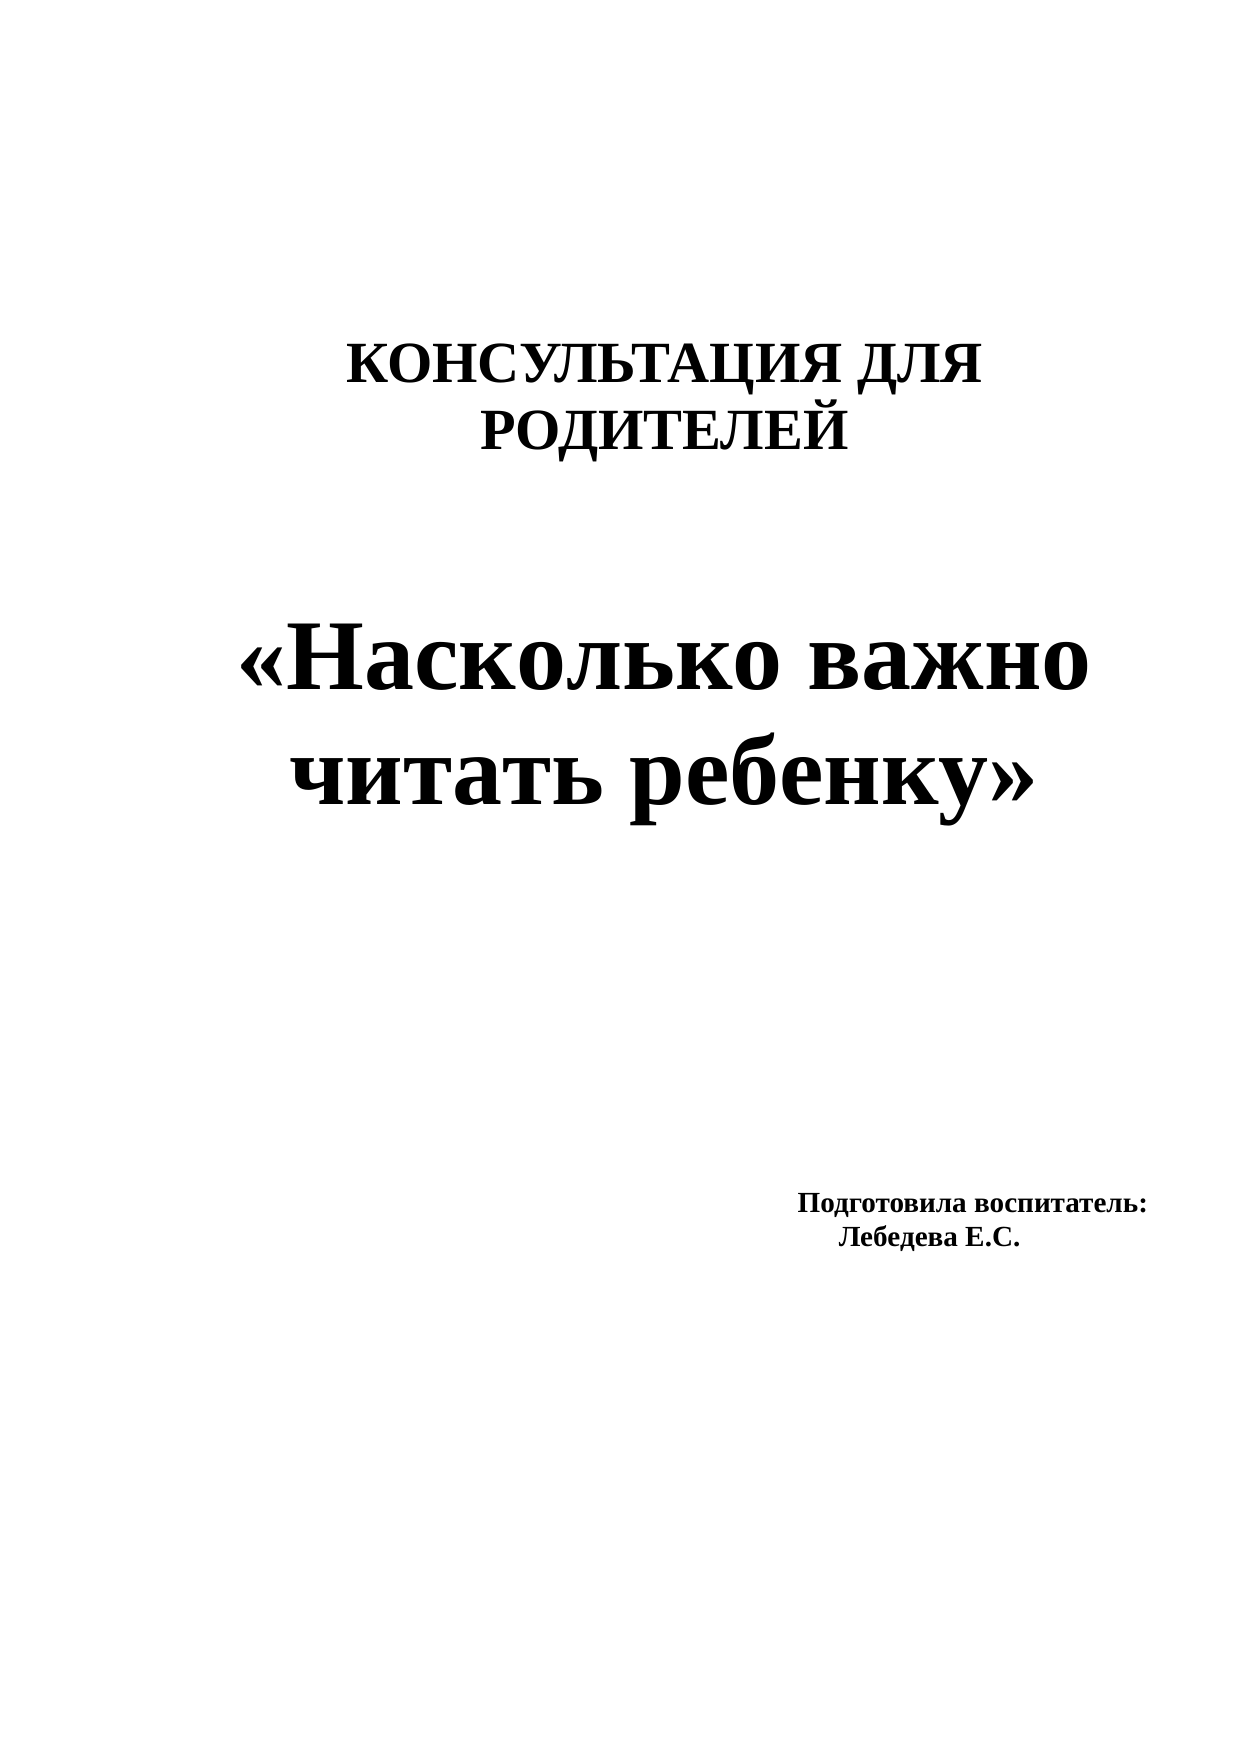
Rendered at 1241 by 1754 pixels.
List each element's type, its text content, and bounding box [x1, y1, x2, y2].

text «Насколько важно читать ребенку» [177, 596, 1152, 826]
text Лебедева Е.С. [620, 1219, 1152, 1252]
text КОНСУЛЬТАЦИЯ ДЛЯ РОДИТЕЛЕЙ [177, 327, 1152, 462]
text Подготовила воспитатель: [620, 1185, 1152, 1219]
